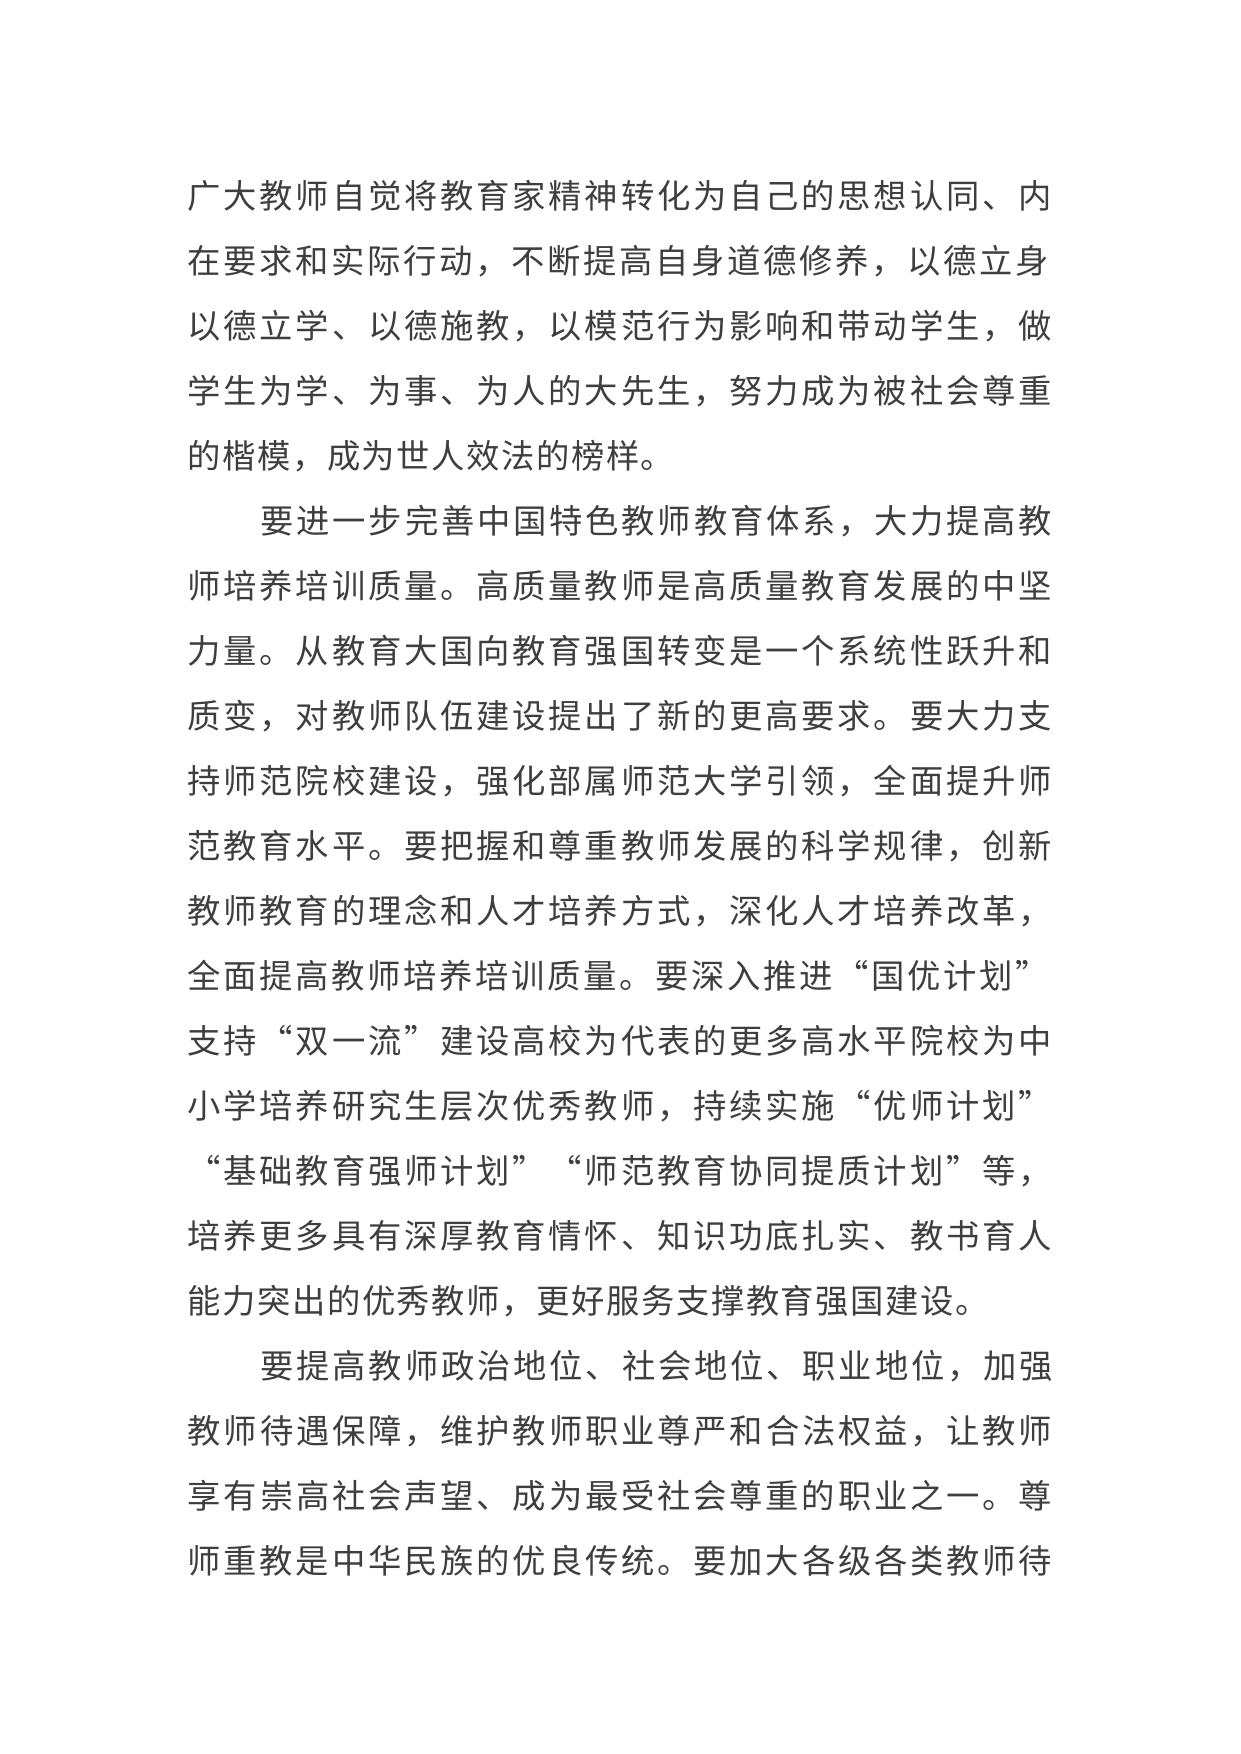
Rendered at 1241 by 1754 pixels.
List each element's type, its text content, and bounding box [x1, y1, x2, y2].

text 要进一步完善中国特色教师教育体系，大力提高教师培养培训质量。高质量教师是高质量教育发展的中坚力量。从教育大国向教育强国转变是一个系统性跃升和质变，对教师队伍建设提出了新的更高要求。要大力支持师范院校建设，强化部属师范大学引领，全面提升师范教育水平。要把握和尊重教师发展的科学规律，创新教师教育的理念和人才培养方式，深化人才培养改革，全面提高教师培养培训质量。要深入推进“国优计划”、支持“双一流”建设高校为代表的更多高水平院校为中小学培养研究生层次优秀教师，持续实施“优师计划”“基础教育强师计划”“师范教育协同提质计划”等，培养更多具有深厚教育情怀、知识功底扎实、教书育人能力突出的优秀教师，更好服务支撑教育强国建设。 [187, 487, 1053, 1332]
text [187, 162, 1053, 487]
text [187, 1332, 1053, 1592]
